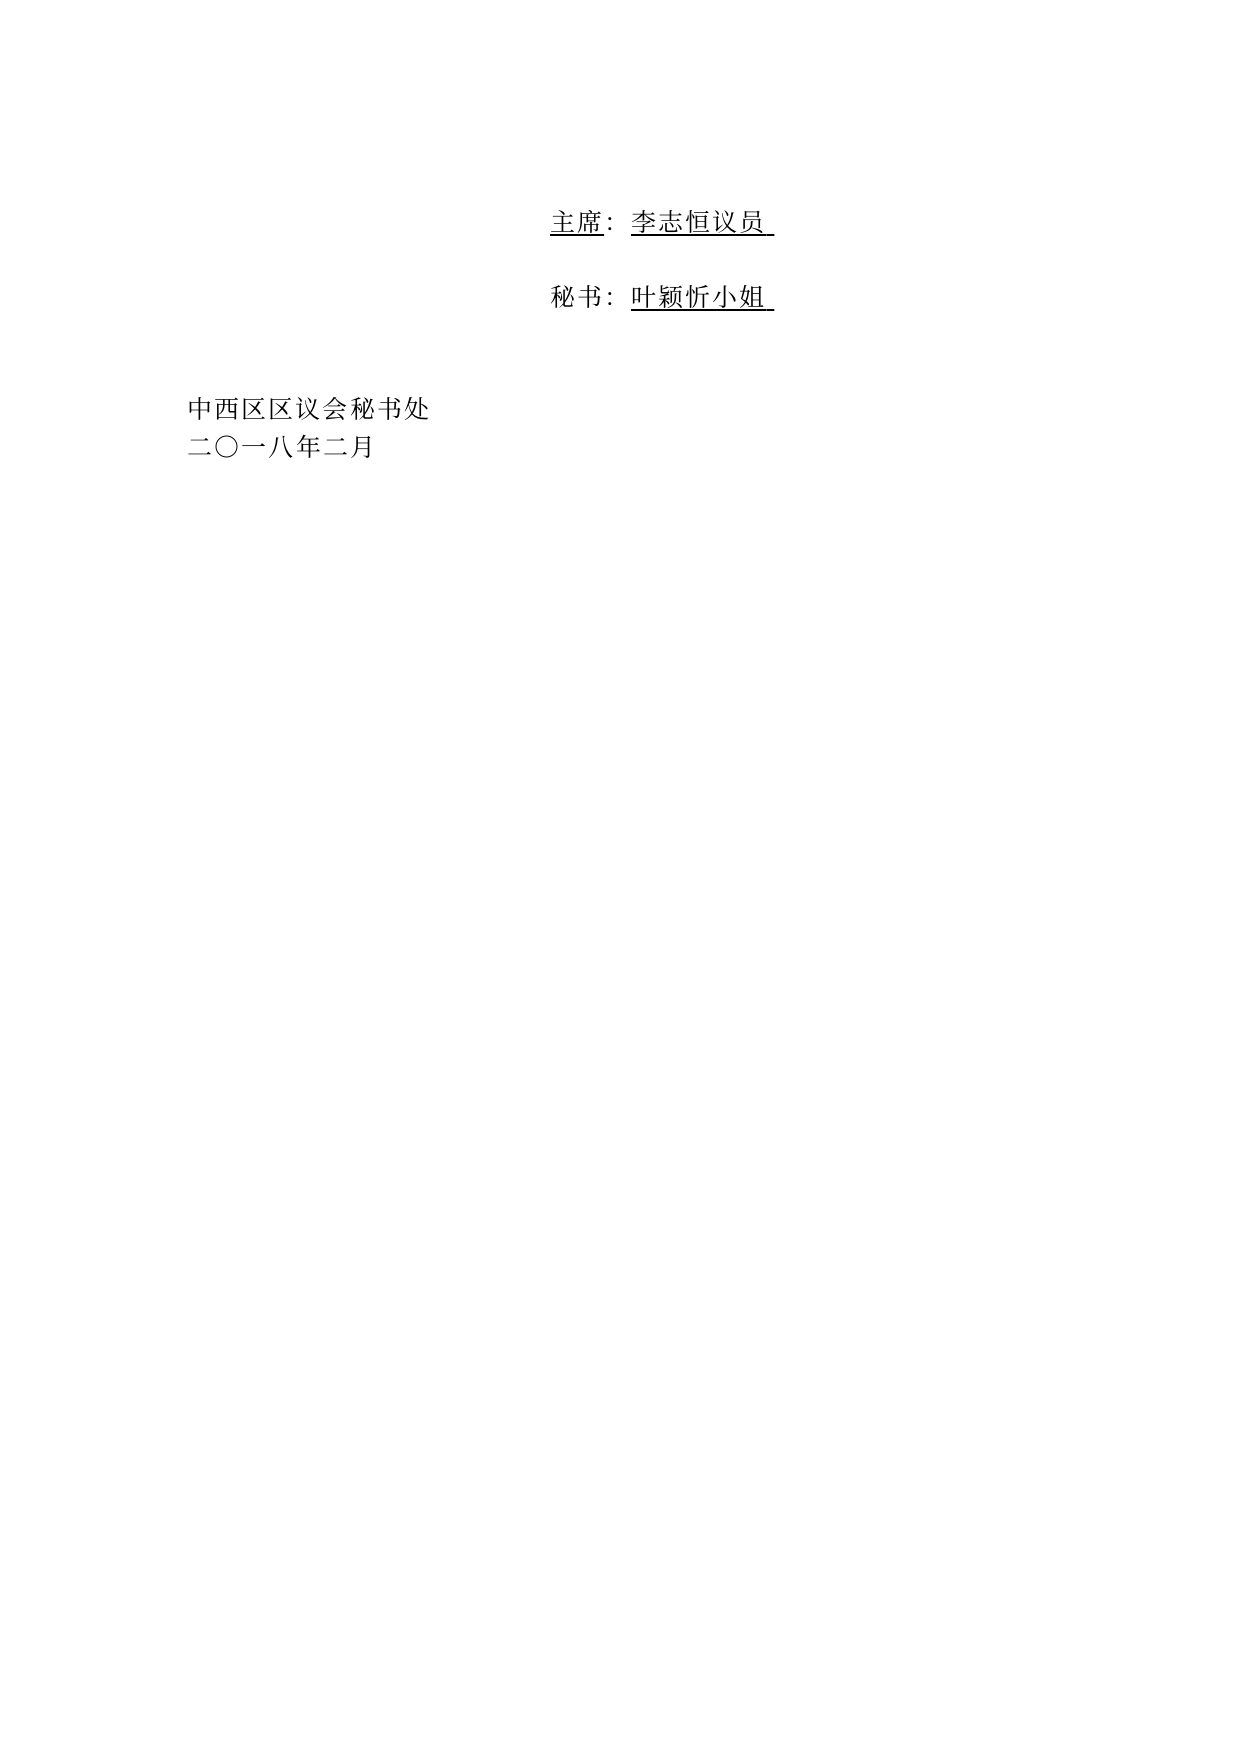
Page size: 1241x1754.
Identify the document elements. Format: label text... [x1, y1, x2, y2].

text 秘书：叶颖忻小姐 [550, 277, 1115, 314]
text 中西区区议会秘书处 [187, 389, 1053, 427]
text 二○一八年二月 [187, 427, 1053, 464]
text 主席：李志恒议员 [550, 202, 1115, 239]
